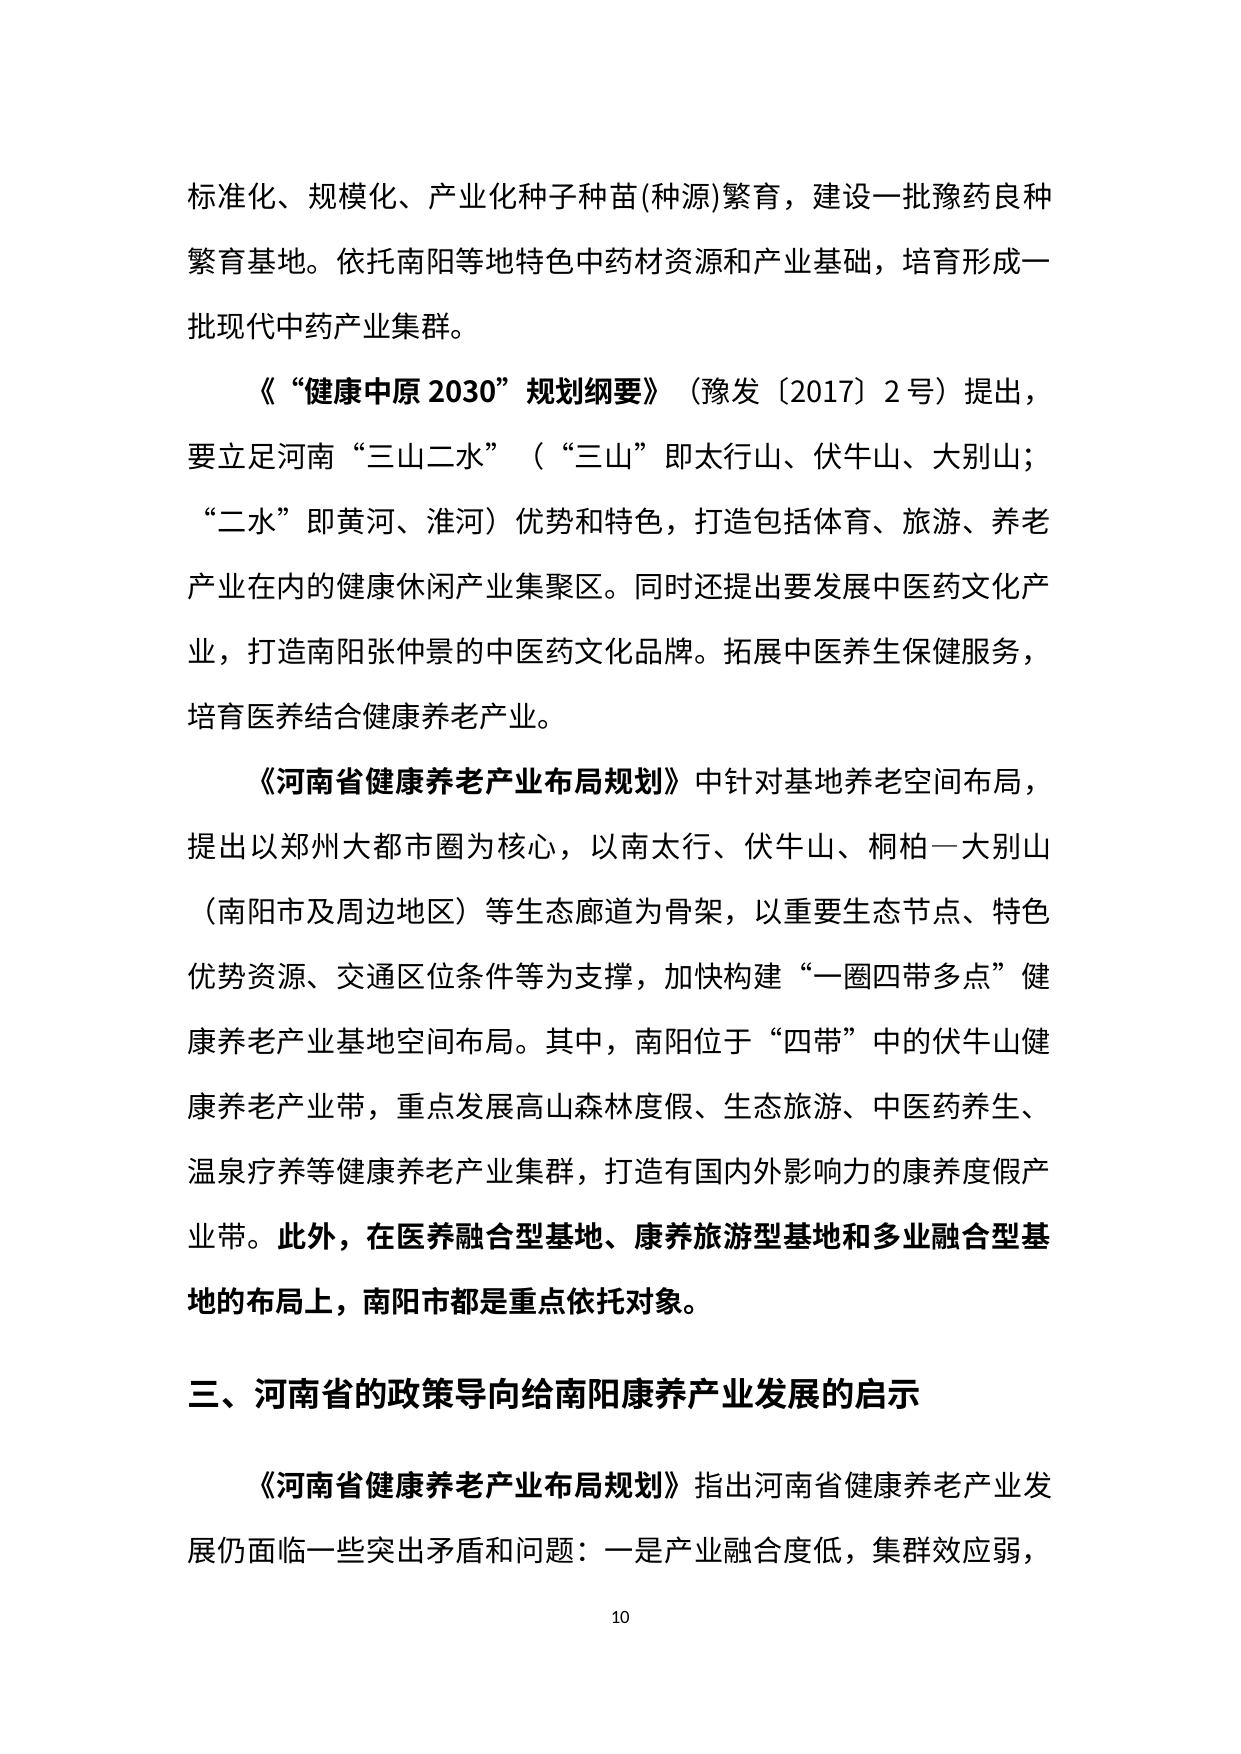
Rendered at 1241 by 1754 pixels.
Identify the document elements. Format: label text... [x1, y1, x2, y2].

subtitle 三、河南省的政策导向给南阳康养产业发展的启示 [187, 1359, 1053, 1424]
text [187, 162, 1053, 357]
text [187, 1451, 1053, 1581]
text 《“健康中原2030”规划纲要》（豫发〔2017〕2号）提出，要立足河南“三山二水”（“三山”即太行山、伏牛山、大别山；“二水”即黄河、淮河）优势和特色，打造包括体育、旅游、养老产业在内的健康休闲产业集聚区。同时还提出要发展中医药文化产业，打造南阳张仲景的中医药文化品牌。拓展中医养生保健服务，培育医养结合健康养老产业。 [187, 357, 1053, 747]
text 《河南省健康养老产业布局规划》中针对基地养老空间布局，提出以郑州大都市圈为核心，以南太行、伏牛山、桐柏—大别山（南阳市及周边地区）等生态廊道为骨架，以重要生态节点、特色优势资源、交通区位条件等为支撑，加快构建“一圈四带多点”健康养老产业基地空间布局。其中，南阳位于“四带”中的伏牛山健康养老产业带，重点发展高山森林度假、生态旅游、中医药养生、温泉疗养等健康养老产业集群，打造有国内外影响力的康养度假产业带。此外，在医养融合型基地、康养旅游型基地和多业融合型基地的布局上，南阳市都是重点依托对象。 [187, 747, 1053, 1332]
